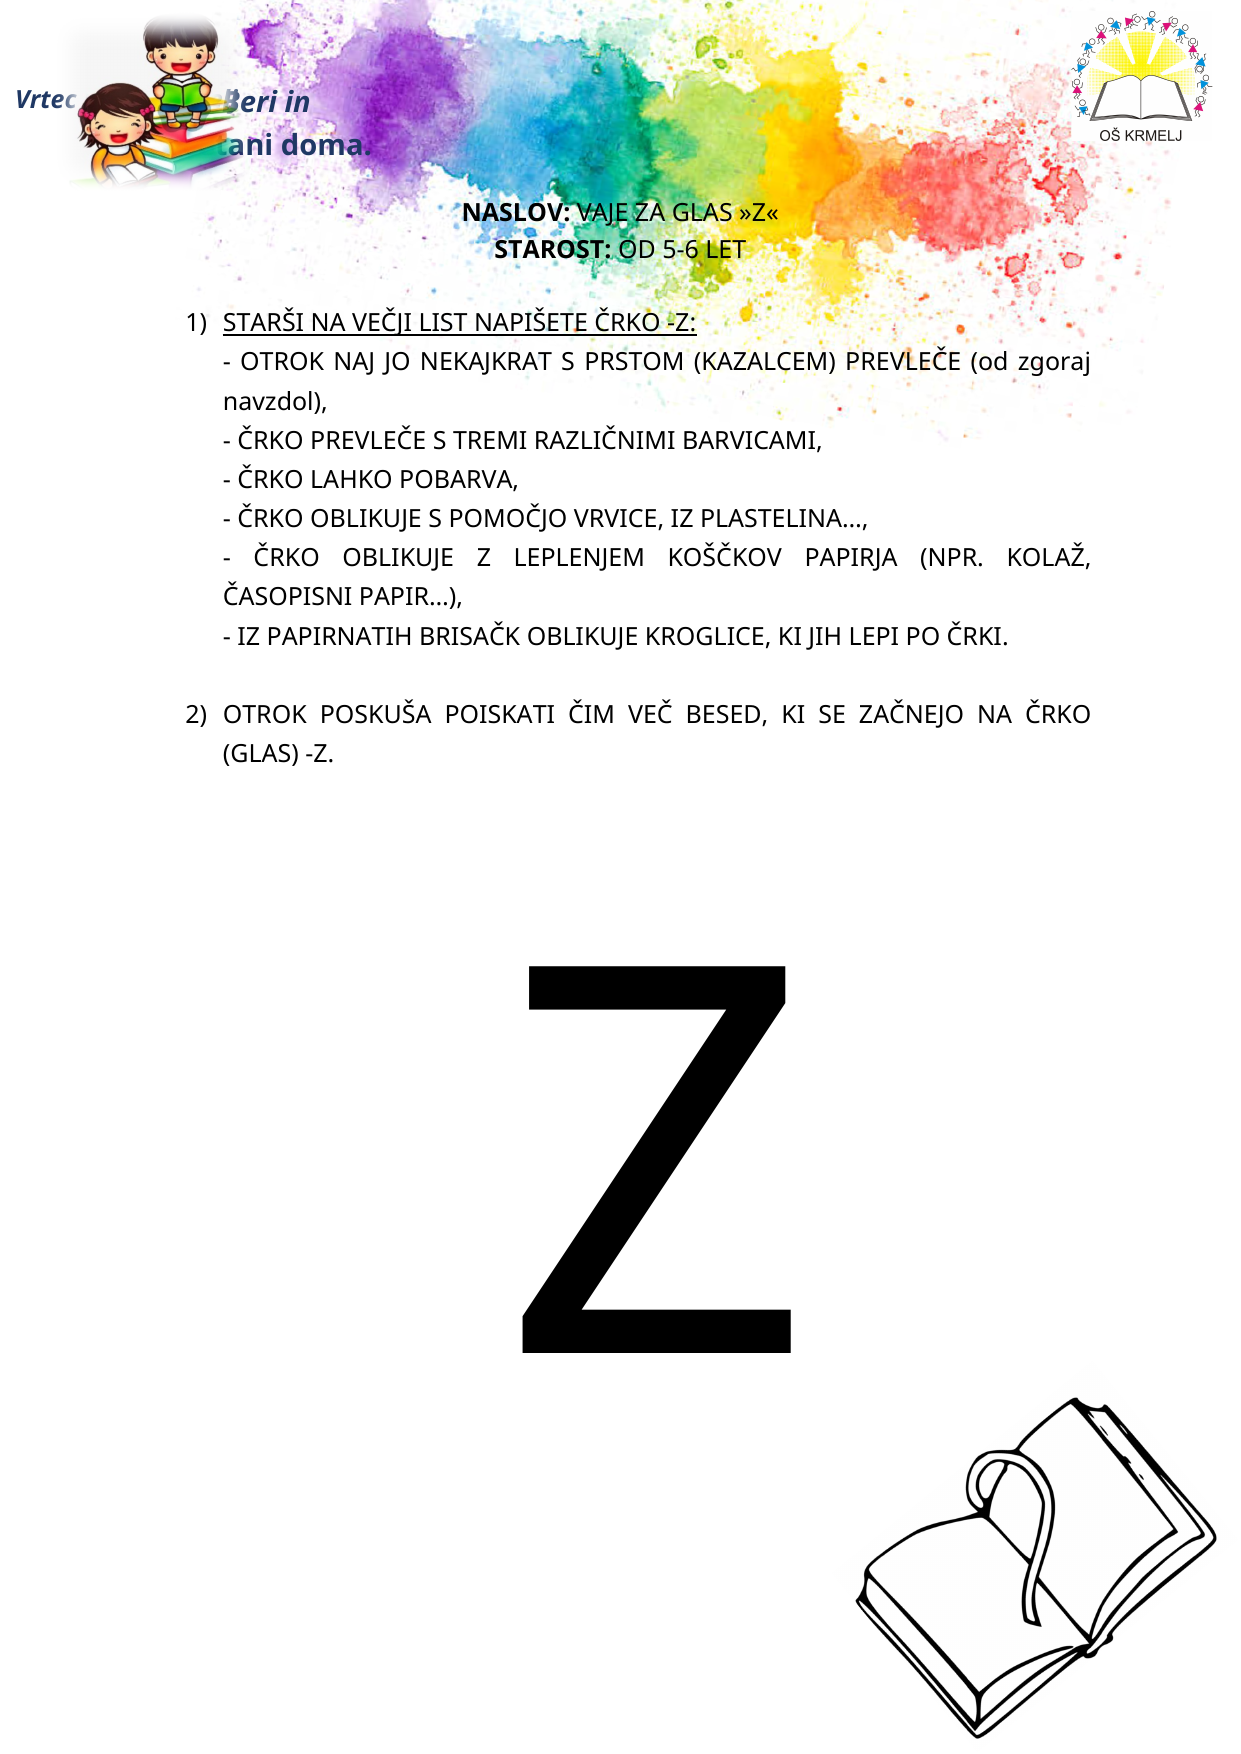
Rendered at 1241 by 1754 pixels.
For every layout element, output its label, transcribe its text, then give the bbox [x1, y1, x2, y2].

list - ČRKO PREVLEČE S TREMI RAZLIČNIMI BARVICAMI, [223, 422, 1093, 456]
list - ČRKO OBLIKUJE S POMOČJO VRVICE, IZ PLASTELINA…, [223, 501, 1093, 535]
list Z [223, 775, 1093, 1513]
list - IZ PAPIRNATIH BRISAČK OBLIKUJE KROGLICE, KI JIH LEPI PO ČRKI. [223, 618, 1093, 652]
picture [832, 1362, 1237, 1751]
text NASLOV: VAJE ZA GLAS »Z« [148, 194, 1093, 228]
list STARŠI NA VEČJI LIST NAPIŠETE ČRKO -Z: [185, 305, 1093, 339]
text STAROST: OD 5-6 LET [148, 231, 1093, 265]
list OTROK POSKUŠA POISKATI ČIM VEČ BESED, KI SE ZAČNEJO NA ČRKO (GLAS) -Z. [185, 696, 1093, 770]
list - ČRKO OBLIKUJE Z LEPLENJEM KOŠČKOV PAPIRJA (NPR. KOLAŽ, ČASOPISNI PAPIR…), [223, 540, 1093, 613]
list - OTROK NAJ JO NEKAJKRAT S PRSTOM (KAZALCEM) PREVLEČE (od zgoraj navzdol), [223, 344, 1093, 417]
list - ČRKO LAHKO POBARVA, [223, 461, 1093, 496]
picture [82, 0, 1213, 530]
